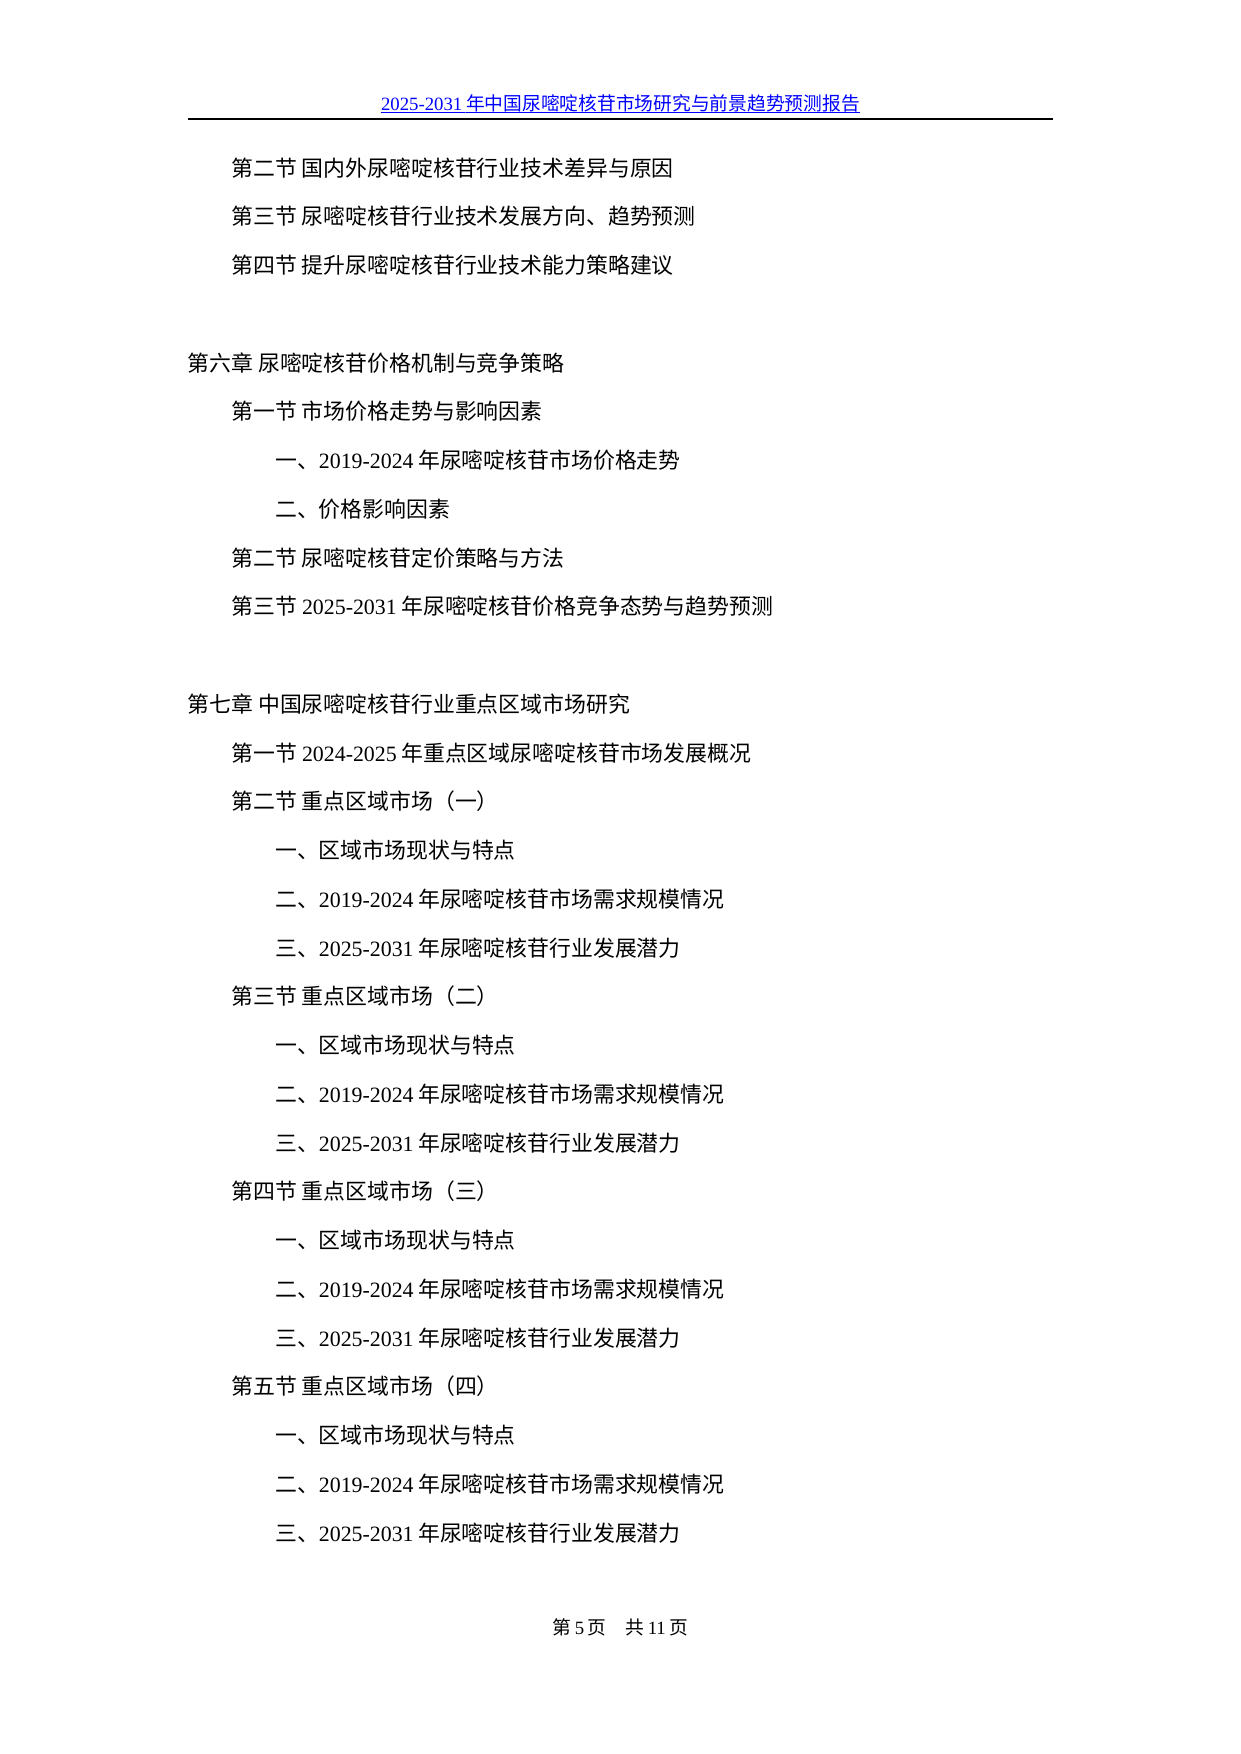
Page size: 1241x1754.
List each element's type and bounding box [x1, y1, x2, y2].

text [187, 150, 1053, 1548]
